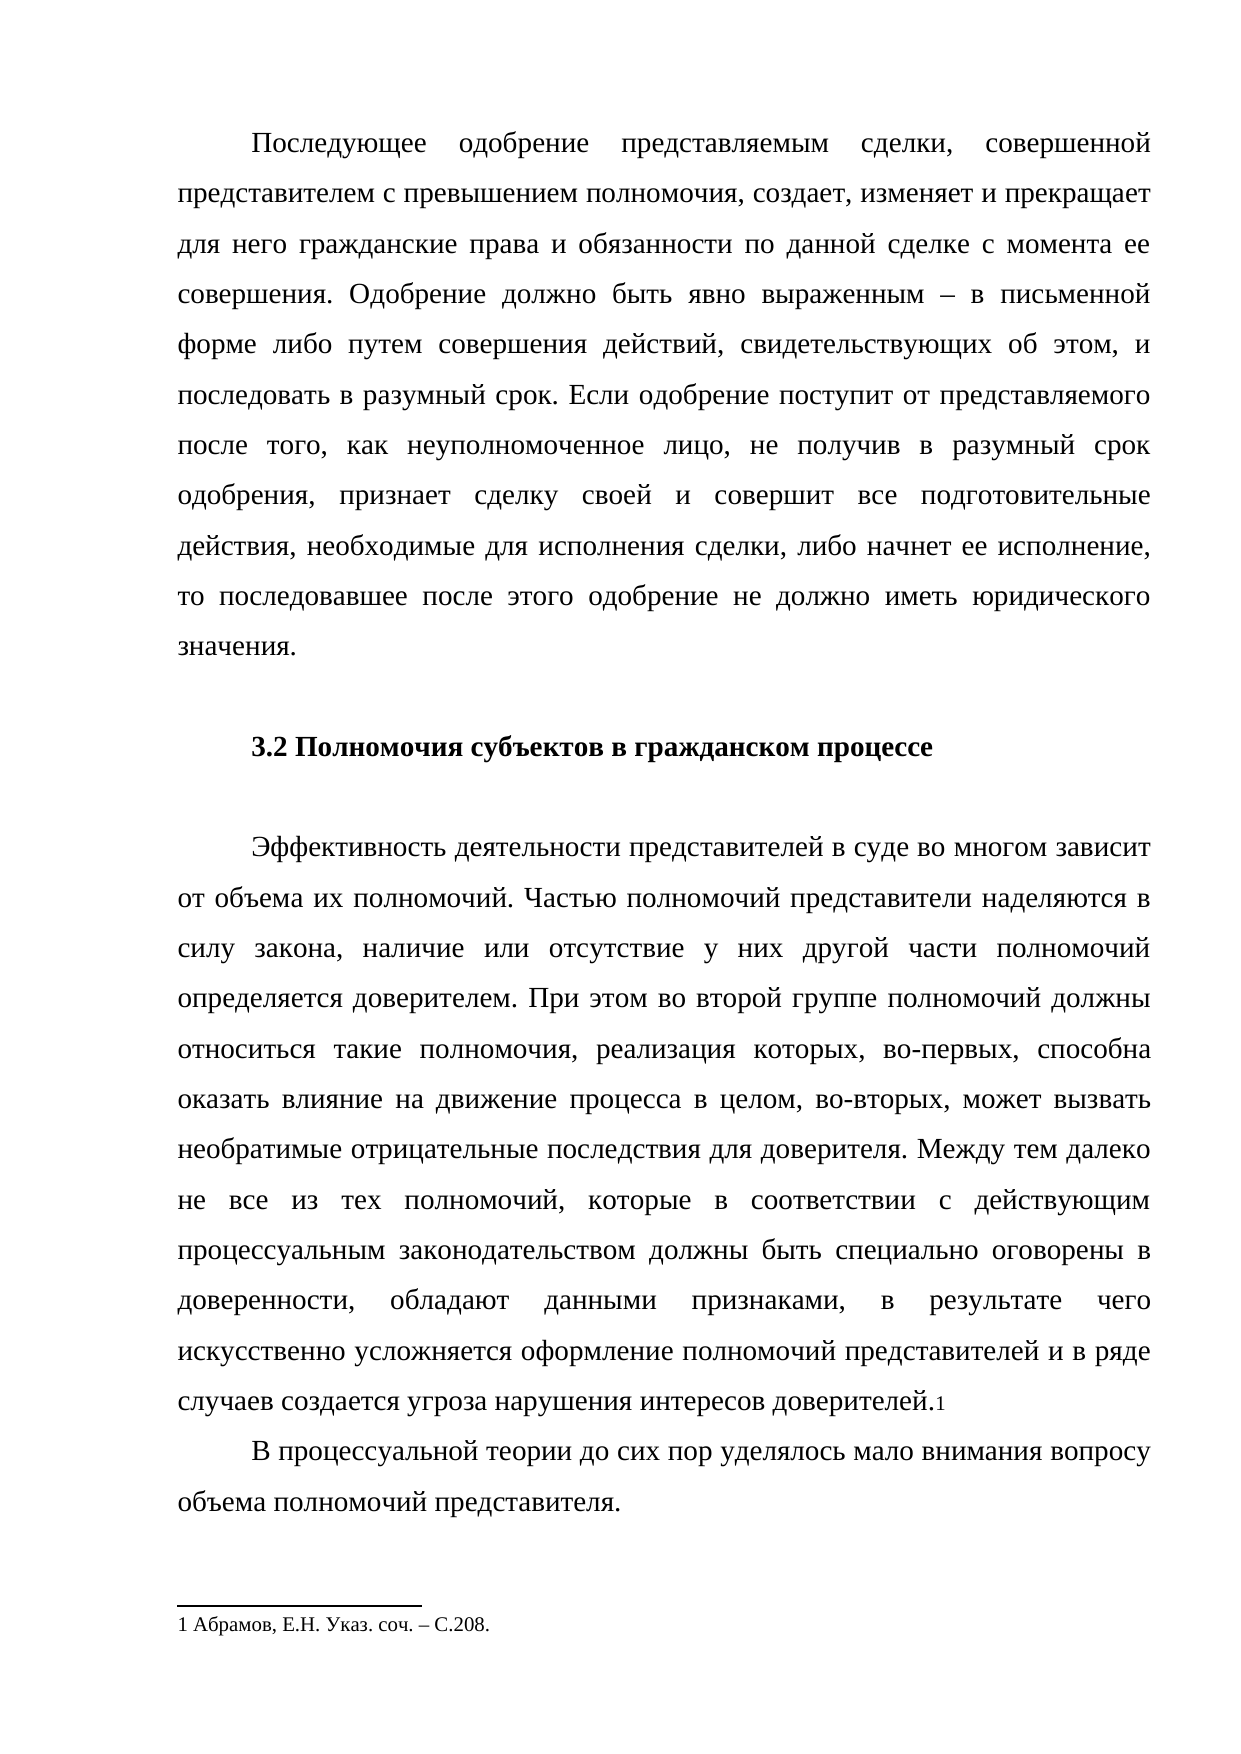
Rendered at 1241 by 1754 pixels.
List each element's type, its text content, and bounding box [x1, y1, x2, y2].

text Последующее одобрение представляемым сделки, совершенной представителем с превышением полномочия, создает, изменяет и прекращает для него гражданские права и обязанности по данной сделке с момента ее совершения. Одобрение должно быть явно выраженным – в письменной форме либо путем совершения действий, свидетельствующих об этом, и последовать в разумный срок. Если одобрение поступит от представляемого после того, как неуполномоченное лицо, не получив в разумный срок одобрения, признает сделку своей и совершит все подготовительные действия, необходимые для исполнения сделки, либо начнет ее исполнение, то последовавшее после этого одобрение не должно иметь юридического значения. [177, 125, 1152, 662]
text Эффективность деятельности представителей в суде во многом зависит от объема их полномочий. Частью полномочий представители наделяются в силу закона, наличие или отсутствие у них другой части полномочий определяется доверителем. При этом во второй группе полномочий должны относиться такие полномочия, реализация которых, во-первых, способна оказать влияние на движение процесса в целом, во-вторых, может вызвать необратимые отрицательные последствия для доверителя. Между тем далеко не все из тех полномочий, которые в соответствии с действующим процессуальным законодательством должны быть специально оговорены в доверенности, обладают данными признаками, в результате чего искусственно усложняется оформление полномочий представителей и в ряде случаев создается угроза нарушения интересов доверителей. [177, 829, 1152, 1417]
text 3.2 Полномочия субъектов в гражданском процессе [177, 729, 1152, 762]
text В процессуальной теории до сих пор уделялось мало внимания вопросу объема полномочий представителя. [177, 1433, 1152, 1517]
